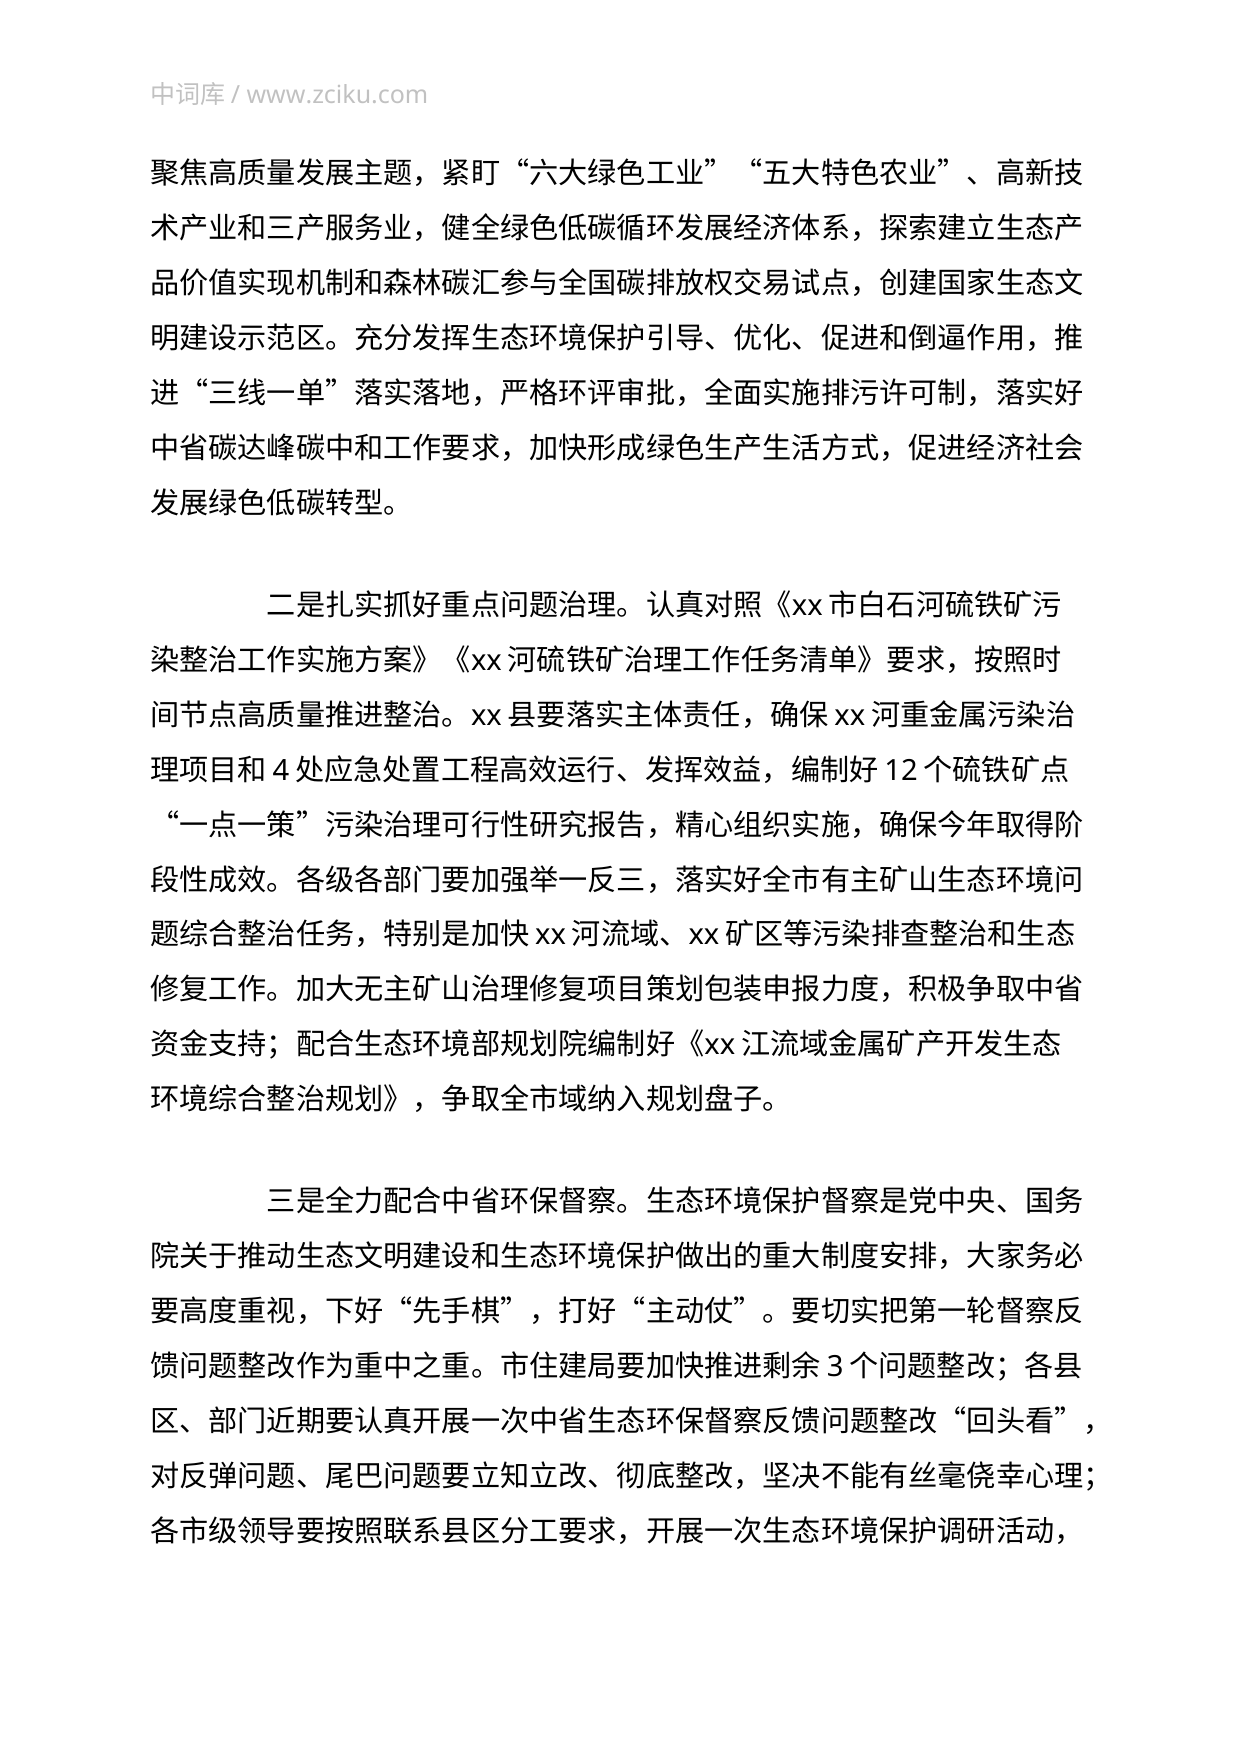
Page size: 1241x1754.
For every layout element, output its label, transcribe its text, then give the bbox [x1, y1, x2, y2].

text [150, 150, 1090, 522]
text 二是扎实抓好重点问题治理。认真对照《xx市白石河硫铁矿污染整治工作实施方案》《xx河硫铁矿治理工作任务清单》要求，按照时间节点高质量推进整治。xx县要落实主体责任，确保xx河重金属污染治理项目和4处应急处置工程高效运行、发挥效益，编制好12个硫铁矿点“一点一策”污染治理可行性研究报告，精心组织实施，确保今年取得阶段性成效。各级各部门要加强举一反三，落实好全市有主矿山生态环境问题综合整治任务，特别是加快xx河流域、xx矿区等污染排查整治和生态修复工作。加大无主矿山治理修复项目策划包装申报力度，积极争取中省资金支持；配合生态环境部规划院编制好《xx江流域金属矿产开发生态环境综合整治规划》，争取全市域纳入规划盘子。 [150, 581, 1090, 1118]
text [150, 1178, 1090, 1549]
